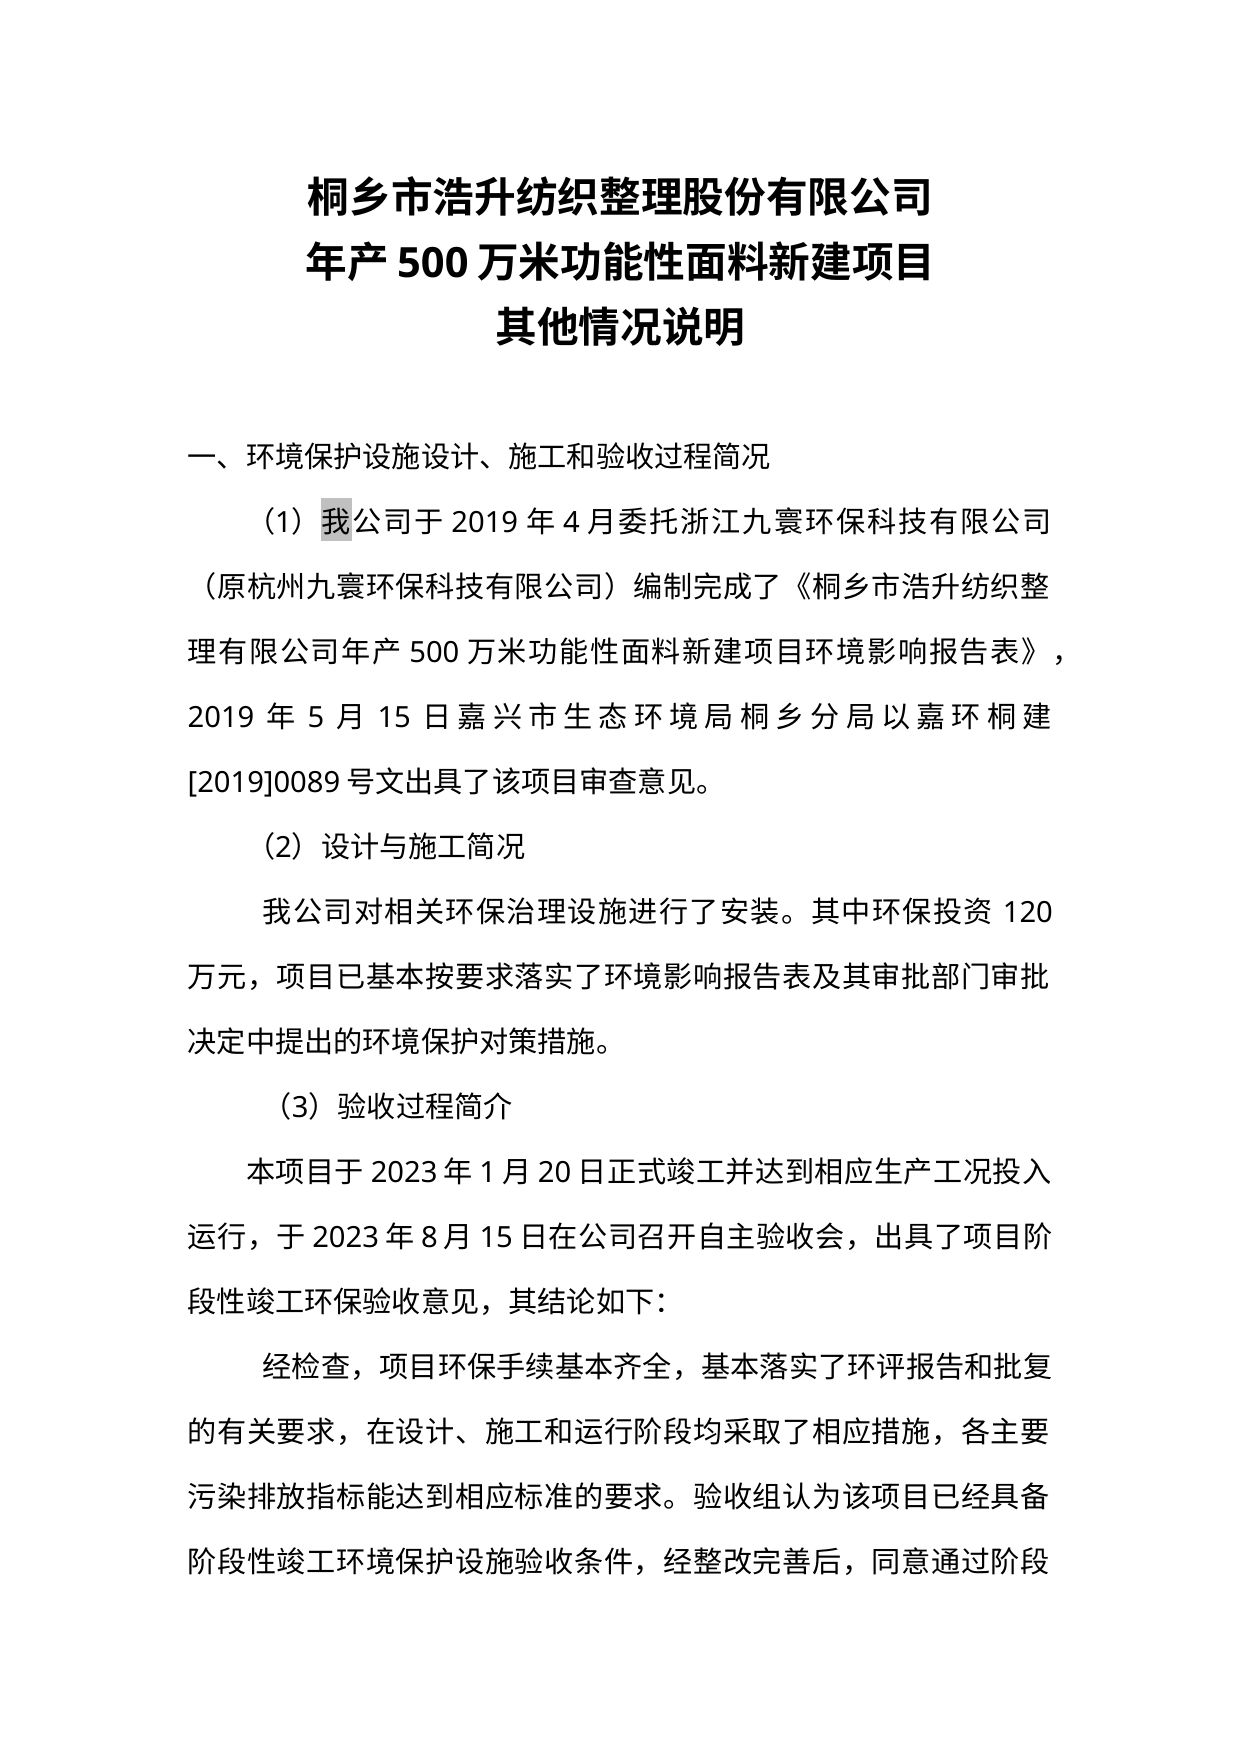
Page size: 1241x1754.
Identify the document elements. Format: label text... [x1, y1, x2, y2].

text 本项目于2023年1月20日正式竣工并达到相应生产工况投入运行，于2023年8月15日在公司召开自主验收会，出具了项目阶段性竣工环保验收意见，其结论如下： [187, 1137, 1053, 1332]
list 验收过程简介 [187, 1072, 1053, 1137]
text 其他情况说明 [187, 292, 1053, 357]
text 我公司对相关环保治理设施进行了安装。其中环保投资120万元，项目已基本按要求落实了环境影响报告表及其审批部门审批决定中提出的环境保护对策措施。 [187, 877, 1053, 1072]
text 年产500万米功能性面料新建项目 [187, 227, 1053, 292]
list 我公司于2019年4月委托浙江九寰环保科技有限公司（原杭州九寰环保科技有限公司）编制完成了《桐乡市浩升纺织整理有限公司年产500万米功能性面料新建项目环境影响报告表》，2019年5月15日嘉兴市生态环境局桐乡分局以嘉环桐建[2019]0089号文出具了该项目审查意见。 [187, 487, 1053, 812]
list 环境保护设施设计、施工和验收过程简况 [187, 422, 1053, 487]
list 设计与施工简况 [187, 812, 1053, 877]
text 桐乡市浩升纺织整理股份有限公司 [187, 162, 1053, 227]
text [187, 1332, 1053, 1592]
